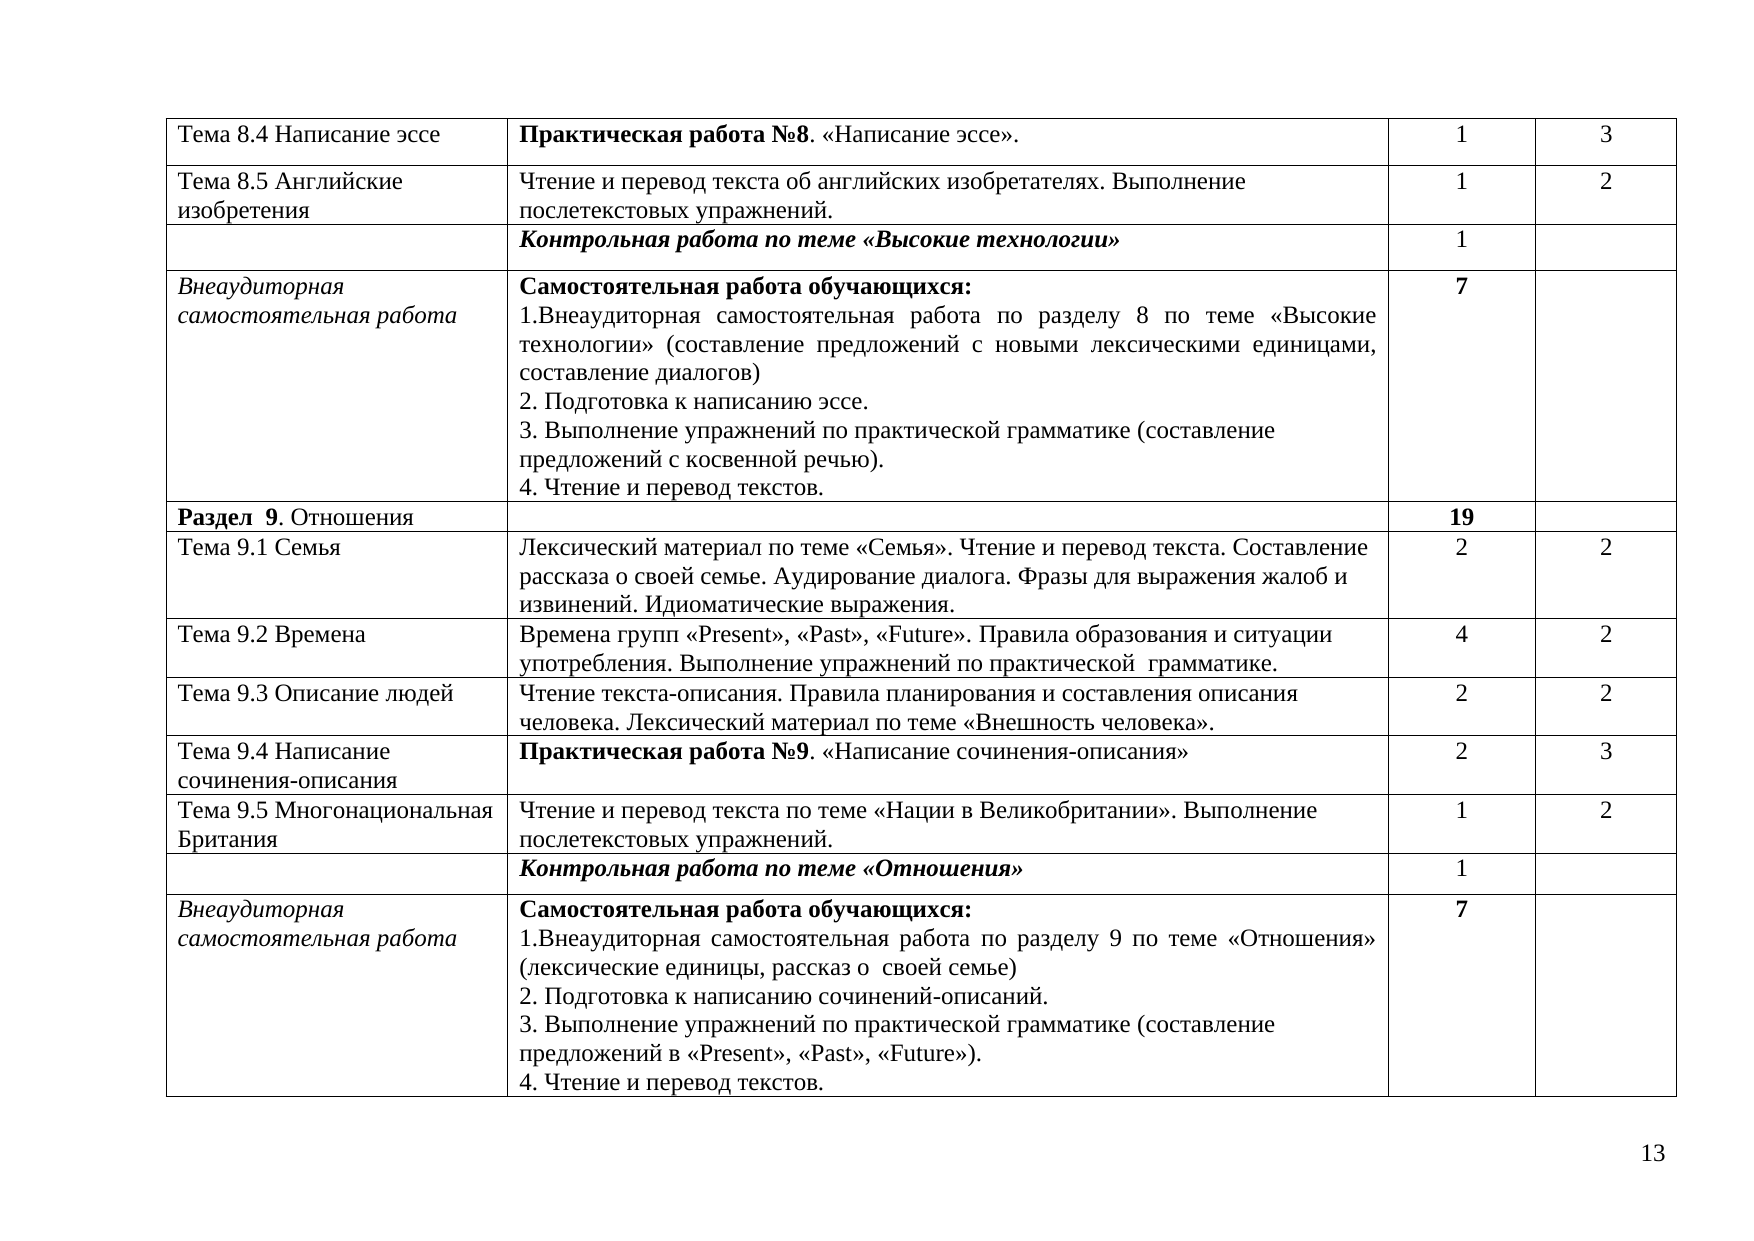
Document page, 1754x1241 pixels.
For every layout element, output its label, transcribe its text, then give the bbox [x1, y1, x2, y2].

table_cell 2 [1389, 678, 1535, 735]
table_cell 2 [1536, 678, 1676, 735]
table_cell 4 [1389, 619, 1535, 677]
table_cell 19 [1389, 502, 1535, 531]
table_cell [1536, 895, 1676, 1096]
table_cell [1536, 854, 1676, 893]
table_cell Тема 9.4 Написание сочинения-описания [167, 736, 507, 794]
table_cell Тема 9.1 Семья [167, 532, 507, 618]
table_cell 2 [1536, 166, 1676, 223]
table_cell Внеаудиторная самостоятельная работа [167, 271, 507, 501]
table_cell [167, 854, 507, 893]
table_cell Тема 9.5 Многонациональная Британия [167, 795, 507, 852]
table_cell Тема 9.3 Описание людей [167, 678, 507, 735]
table_cell 2 [1536, 795, 1676, 852]
table_cell Времена групп «Present», «Past», «Future». Правила образования и ситуации употребления. Выполнение упражнений по практической грамматике. [508, 619, 1388, 677]
table_cell Контрольная работа по теме «Отношения» [508, 854, 1388, 893]
table_cell 2 [1536, 619, 1676, 677]
table_cell Практическая работа №8. «Написание эссе». [508, 119, 1388, 165]
table_cell Чтение текста-описания. Правила планирования и составления описания человека. Лексический материал по теме «Внешность человека». [508, 678, 1388, 735]
table_cell 1 [1389, 854, 1535, 893]
table_cell Чтение и перевод текста об английских изобретателях. Выполнение послетекстовых упражнений. [508, 166, 1388, 223]
table_cell 3 [1536, 736, 1676, 794]
table_cell 2 [1389, 532, 1535, 618]
table_cell 1 [1389, 166, 1535, 223]
table_cell [1536, 271, 1676, 501]
table_cell 1 [1389, 795, 1535, 852]
table_cell Раздел 9. Отношения [167, 502, 507, 531]
table_cell Лексический материал по теме «Семья». Чтение и перевод текста. Составление рассказа о своей семье. Аудирование диалога. Фразы для выражения жалоб и извинений. Идиоматические выражения. [508, 532, 1388, 618]
table_cell Внеаудиторная самостоятельная работа [167, 895, 507, 1096]
table_cell 3 [1536, 119, 1676, 165]
table_cell 1 [1389, 119, 1535, 165]
table_cell Тема 9.2 Времена [167, 619, 507, 677]
table_cell [508, 502, 1388, 531]
table_cell Чтение и перевод текста по теме «Нации в Великобритании». Выполнение послетекстовых упражнений. [508, 795, 1388, 852]
table_cell 2 [1536, 532, 1676, 618]
table_cell 2 [1389, 736, 1535, 794]
table_cell [1536, 225, 1676, 270]
table_cell Контрольная работа по теме «Высокие технологии» [508, 225, 1388, 270]
table_cell Тема 8.5 Английские изобретения [167, 166, 507, 223]
table_cell Тема 8.4 Написание эссе [167, 119, 507, 165]
table_cell Практическая работа №9. «Написание сочинения-описания» [508, 736, 1388, 794]
table_cell 1 [1389, 225, 1535, 270]
table_cell Самостоятельная работа обучающихся: 1.Внеаудиторная самостоятельная работа по разделу 8 по теме «Высокие технологии» (составление предложений с новыми лексическими единицами, составление диалогов) 2. Подготовка к написанию эссе. 3. Выполнение упражнений по практической грамматике (составление предложений с косвенной речью). 4. Чтение и перевод текстов. [508, 271, 1388, 501]
table_cell 7 [1389, 895, 1535, 1096]
table_cell [1536, 502, 1676, 531]
table_cell Самостоятельная работа обучающихся: 1.Внеаудиторная самостоятельная работа по разделу 9 по теме «Отношения» (лексические единицы, рассказ о своей семье) 2. Подготовка к написанию сочинений-описаний. 3. Выполнение упражнений по практической грамматике (составление предложений в «Present», «Past», «Future»). 4. Чтение и перевод текстов. [508, 895, 1388, 1096]
table_cell 7 [1389, 271, 1535, 501]
table_cell [167, 225, 507, 270]
